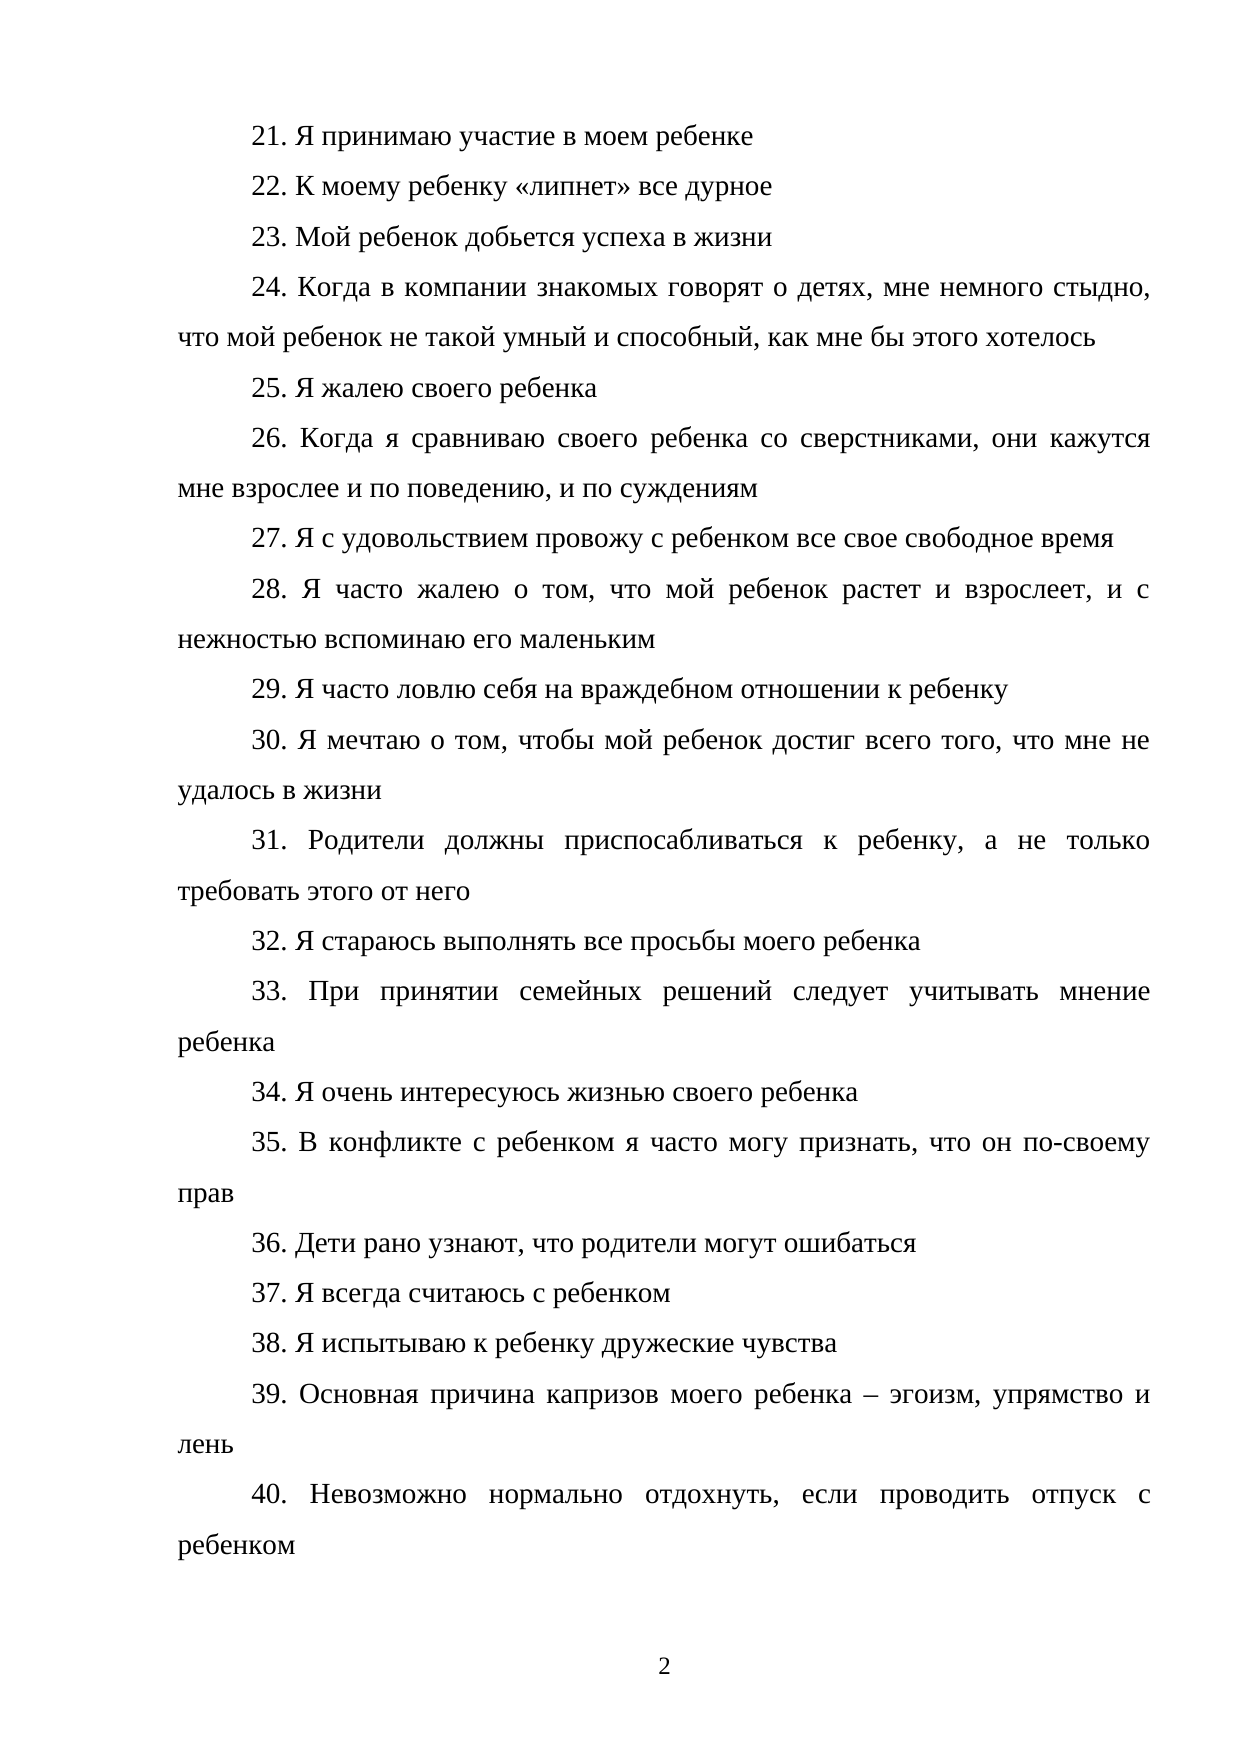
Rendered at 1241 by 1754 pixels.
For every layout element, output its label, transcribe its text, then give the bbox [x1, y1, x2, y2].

text 39. Основная причина капризов моего ребенка – эгоизм, упрямство и лень [177, 1376, 1152, 1460]
text 33. При принятии семейных решений следует учитывать мнение ребенка [177, 973, 1152, 1057]
text 35. В конфликте с ребенком я часто могу признать, что он по-своему прав [177, 1124, 1152, 1208]
text 25. Я жалею своего ребенка [177, 370, 1152, 403]
text 27. Я с удовольствием провожу с ребенком все свое свободное время [177, 521, 1152, 554]
text 23. Мой ребенок добьется успеха в жизни [177, 219, 1152, 252]
text 28. Я часто жалею о том, что мой ребенок растет и взрослеет, и с нежностью вспоминаю его маленьким [177, 571, 1152, 655]
text 32. Я стараюсь выполнять все просьбы моего ребенка [177, 923, 1152, 957]
text 40. Невозможно нормально отдохнуть, если проводить отпуск с ребенком [177, 1477, 1152, 1560]
text 38. Я испытываю к ребенку дружеские чувства [177, 1326, 1152, 1359]
text 31. Родители должны приспосабливаться к ребенку, а не только требовать этого от него [177, 822, 1152, 906]
text 22. К моему ребенку «липнет» все дурное [177, 168, 1152, 202]
text 21. Я принимаю участие в моем ребенке [177, 118, 1152, 152]
text 29. Я часто ловлю себя на враждебном отношении к ребенку [177, 672, 1152, 705]
text 24. Когда в компании знакомых говорят о детях, мне немного стыдно, что мой ребенок не такой умный и способный, как мне бы этого хотелось [177, 269, 1152, 353]
text 37. Я всегда считаюсь с ребенком [177, 1275, 1152, 1309]
text 26. Когда я сравниваю своего ребенка со сверстниками, они кажутся мне взрослее и по поведению, и по суждениям [177, 420, 1152, 504]
text 36. Дети рано узнают, что родители могут ошибаться [177, 1225, 1152, 1258]
text 30. Я мечтаю о том, чтобы мой ребенок достиг всего того, что мне не удалось в жизни [177, 722, 1152, 806]
text 34. Я очень интересуюсь жизнью своего ребенка [177, 1074, 1152, 1108]
